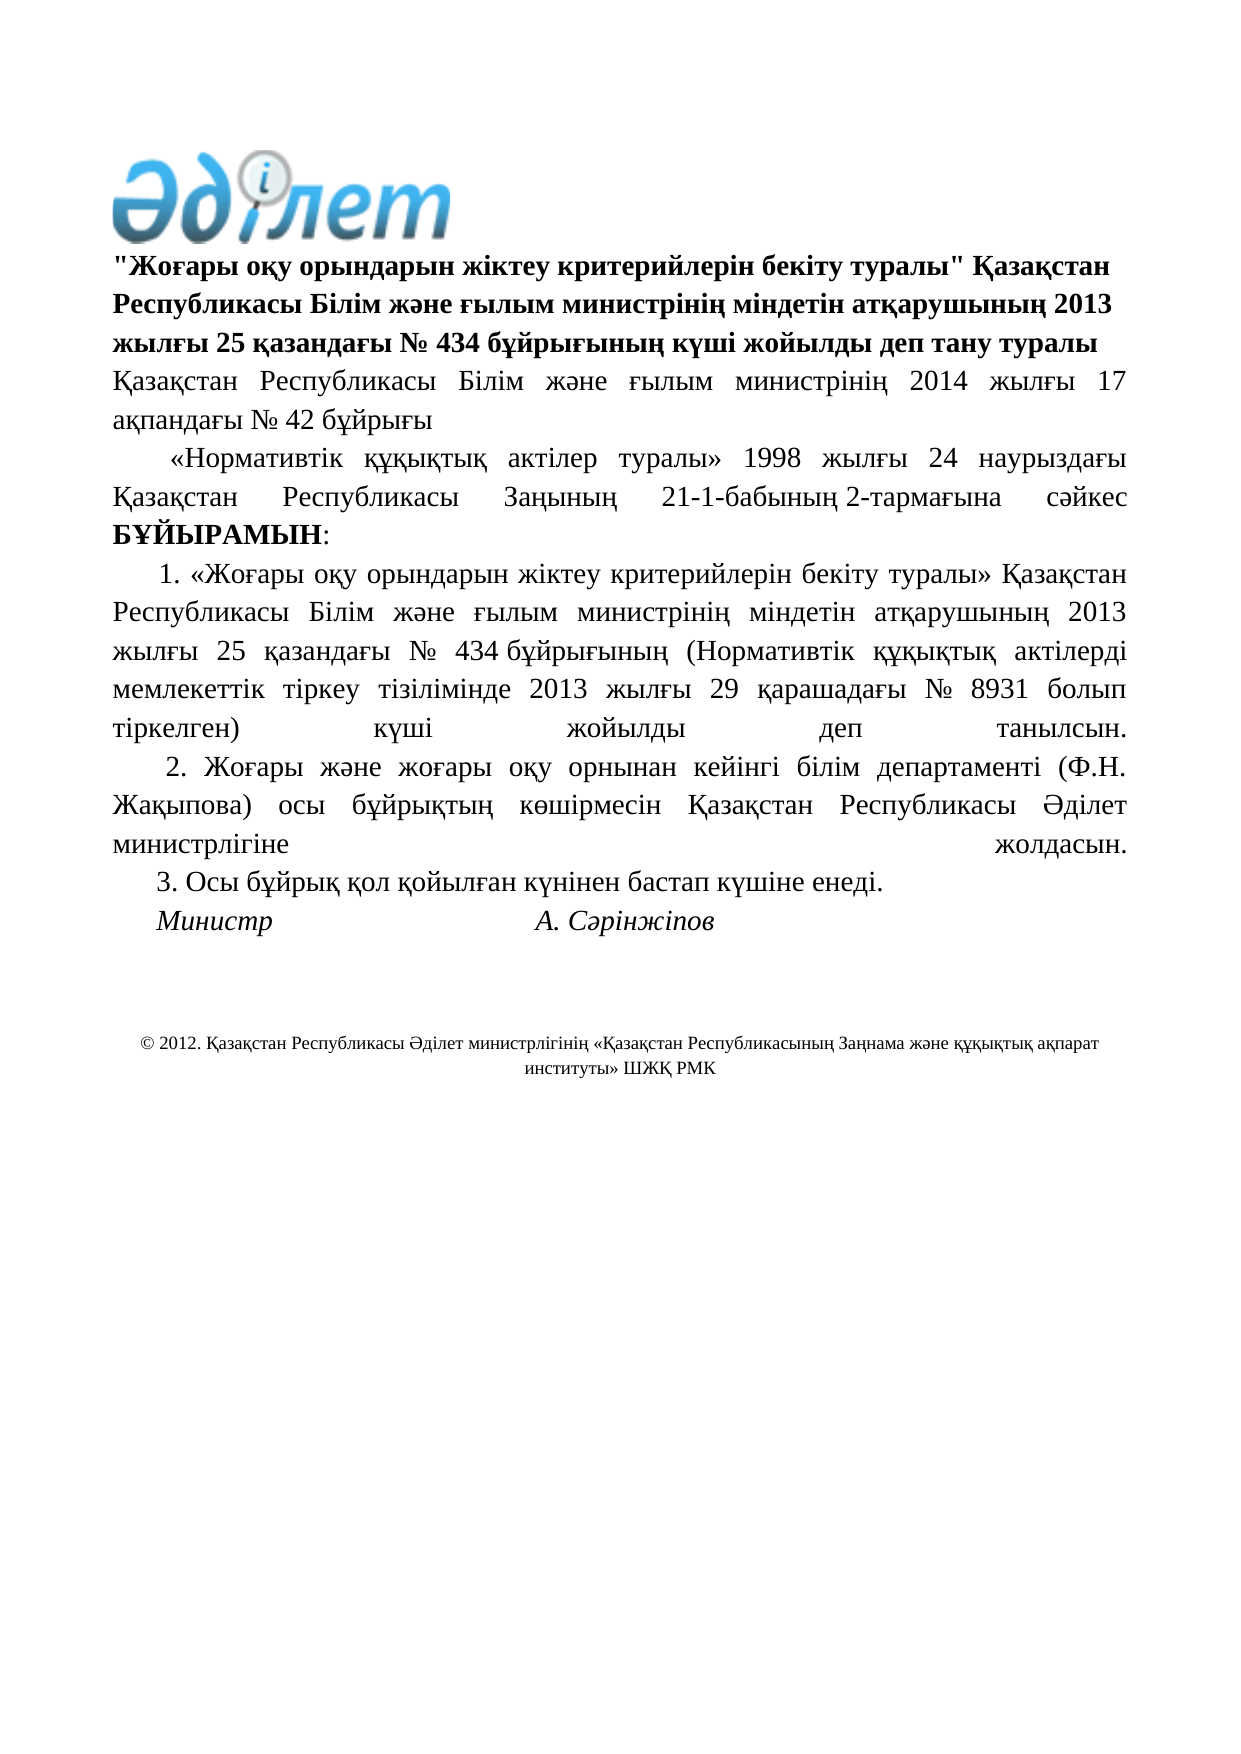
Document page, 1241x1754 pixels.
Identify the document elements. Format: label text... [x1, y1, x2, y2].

text © 2012. Қазақстан Республикасы Әділет министрлігінің «Қазақстан Республикасының Заңнама және құқықтық ақпарат институты» ШЖҚ РМК [112, 1032, 1128, 1078]
picture [112, 150, 451, 244]
text Қазақстан Республикасы Білім және ғылым министрінің 2014 жылғы 17 ақпандағы № 42 бұйрығы [112, 363, 1128, 435]
text «Нормативтік құқықтық актілер туралы» 1998 жылғы 24 наурыздағы Қазақстан Республикасы Заңының 21-1-бабының 2-тармағына сәйкес БҰЙЫРАМЫН: 1. «Жоғары оқу орындарын жіктеу критерийлерін бекіту туралы» Қазақстан Республикасы Білім және ғылым министрінің міндетін атқарушының 2013 жылғы 25 қазандағы № 434 бұйрығының (Нормативтік құқықтық актілерді мемлекеттік тіркеу тізілімінде 2013 жылғы 29 қарашадағы № 8931 болып тіркелген) күші жойылды деп танылсын. 2. Жоғары және жоғары оқу орнынан кейінгі білім департаменті (Ф.Н. Жақыпова) осы бұйрықтың көшірмесін Қазақстан Республикасы Әділет министрлігіне жолдасын. 3. Осы бұйрық қол қойылған күнінен бастап күшіне енеді. [112, 440, 1128, 898]
text Министр А. Сәрінжіпов [112, 903, 1128, 936]
text "Жоғары оқу орындарын жіктеу критерийлерін бекіту туралы" Қазақстан Республикасы Білім және ғылым министрінің міндетін атқарушының 2013 жылғы 25 қазандағы № 434 бұйрығының күші жойылды деп тану туралы [112, 248, 1128, 358]
